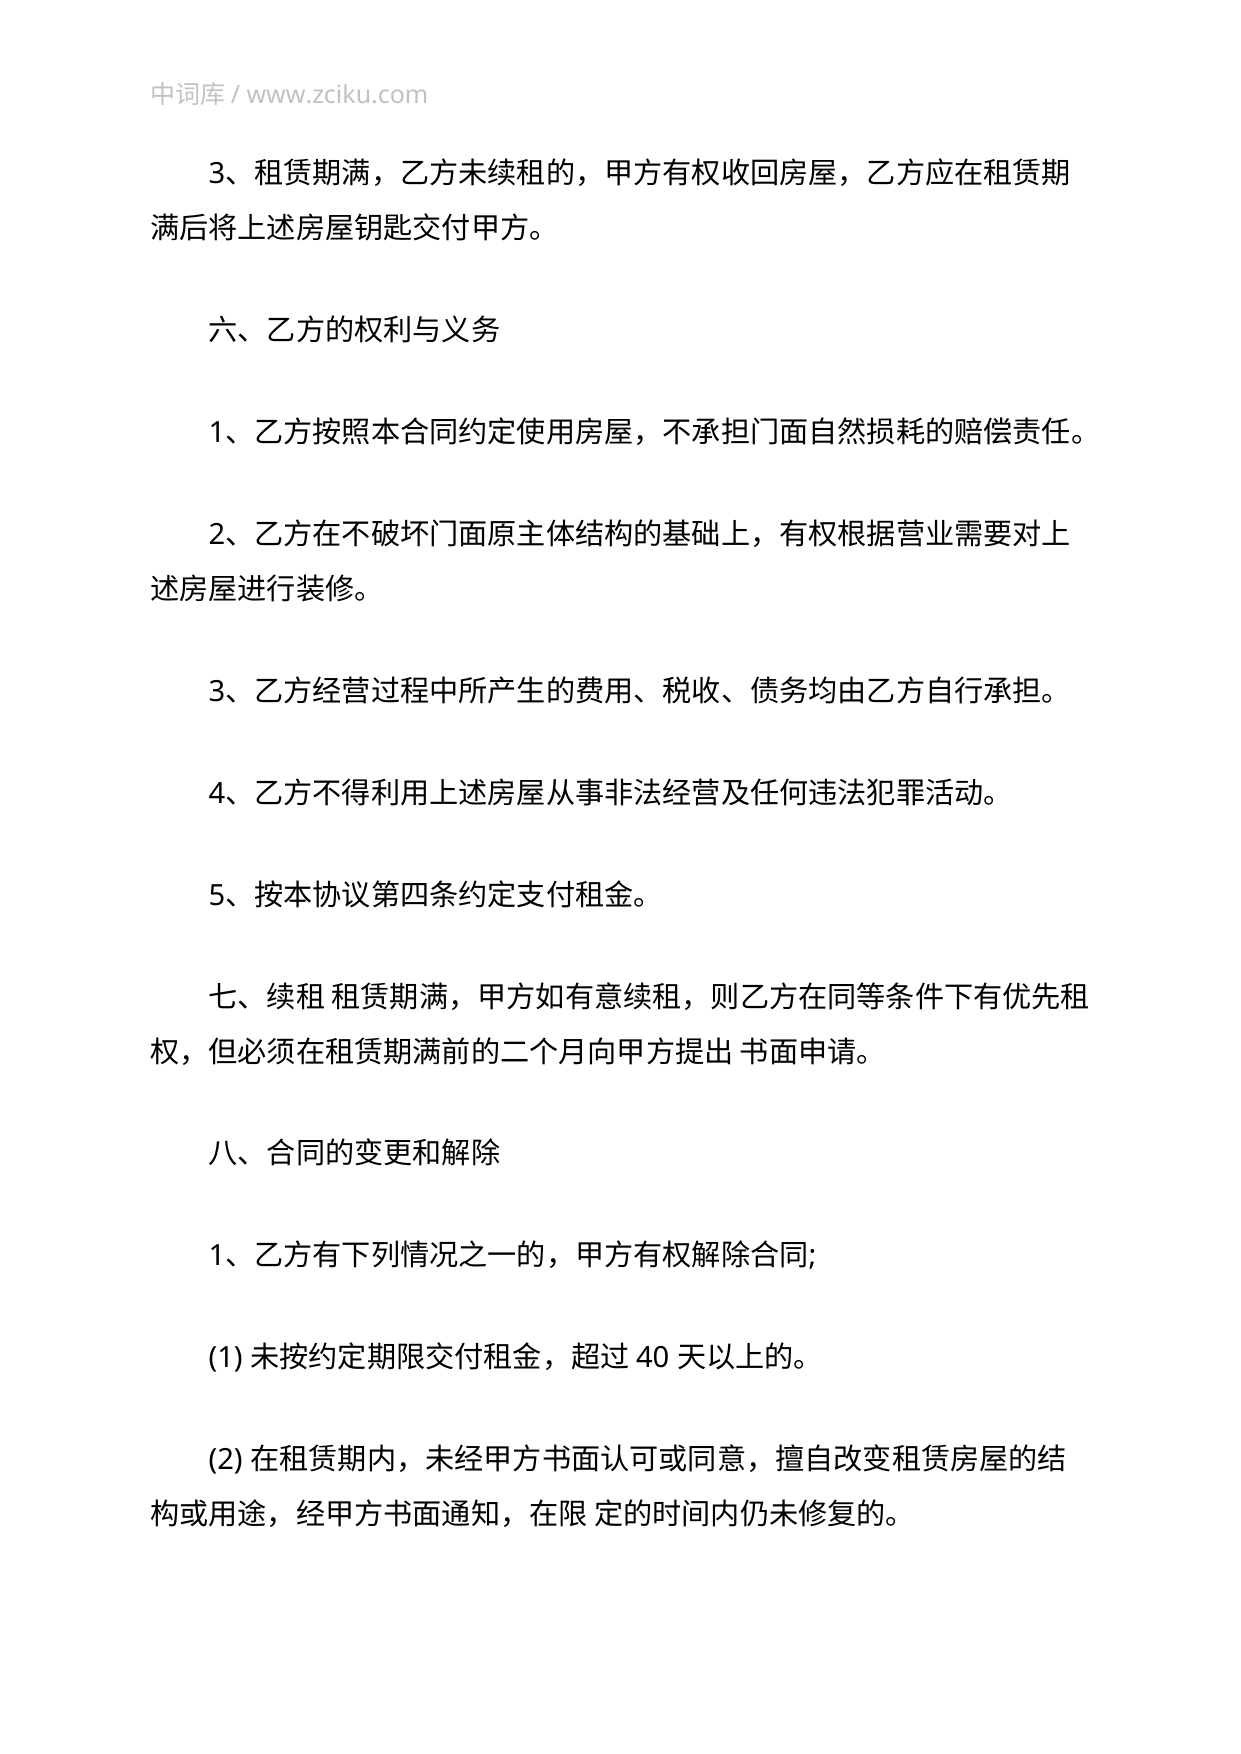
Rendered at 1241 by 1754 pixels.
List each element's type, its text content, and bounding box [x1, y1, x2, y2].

text 八、合同的变更和解除 [150, 1130, 1090, 1172]
text 1、乙方按照本合同约定使用房屋，不承担门面自然损耗的赔偿责任。 [150, 408, 1090, 451]
text 3、租赁期满，乙方未续租的，甲方有权收回房屋，乙方应在租赁期满后将上述房屋钥匙交付甲方。 [150, 150, 1090, 247]
text 六、乙方的权利与义务 [150, 307, 1090, 349]
text (1) 未按约定期限交付租金，超过 40 天以上的。 [150, 1334, 1090, 1376]
text 3、乙方经营过程中所产生的费用、税收、债务均由乙方自行承担。 [150, 667, 1090, 710]
text 4、乙方不得利用上述房屋从事非法经营及任何违法犯罪活动。 [150, 769, 1090, 812]
text 5、按本协议第四条约定支付租金。 [150, 871, 1090, 914]
text (2) 在租赁期内，未经甲方书面认可或同意，擅自改变租赁房屋的结构或用途，经甲方书面通知，在限 定的时间内仍未修复的。 [150, 1436, 1090, 1533]
text 1、乙方有下列情况之一的，甲方有权解除合同; [150, 1232, 1090, 1274]
text 2、乙方在不破坏门面原主体结构的基础上，有权根据营业需要对上述房屋进行装修。 [150, 511, 1090, 608]
text 七、续租 租赁期满，甲方如有意续租，则乙方在同等条件下有优先租权，但必须在租赁期满前的二个月向甲方提出 书面申请。 [150, 973, 1090, 1070]
